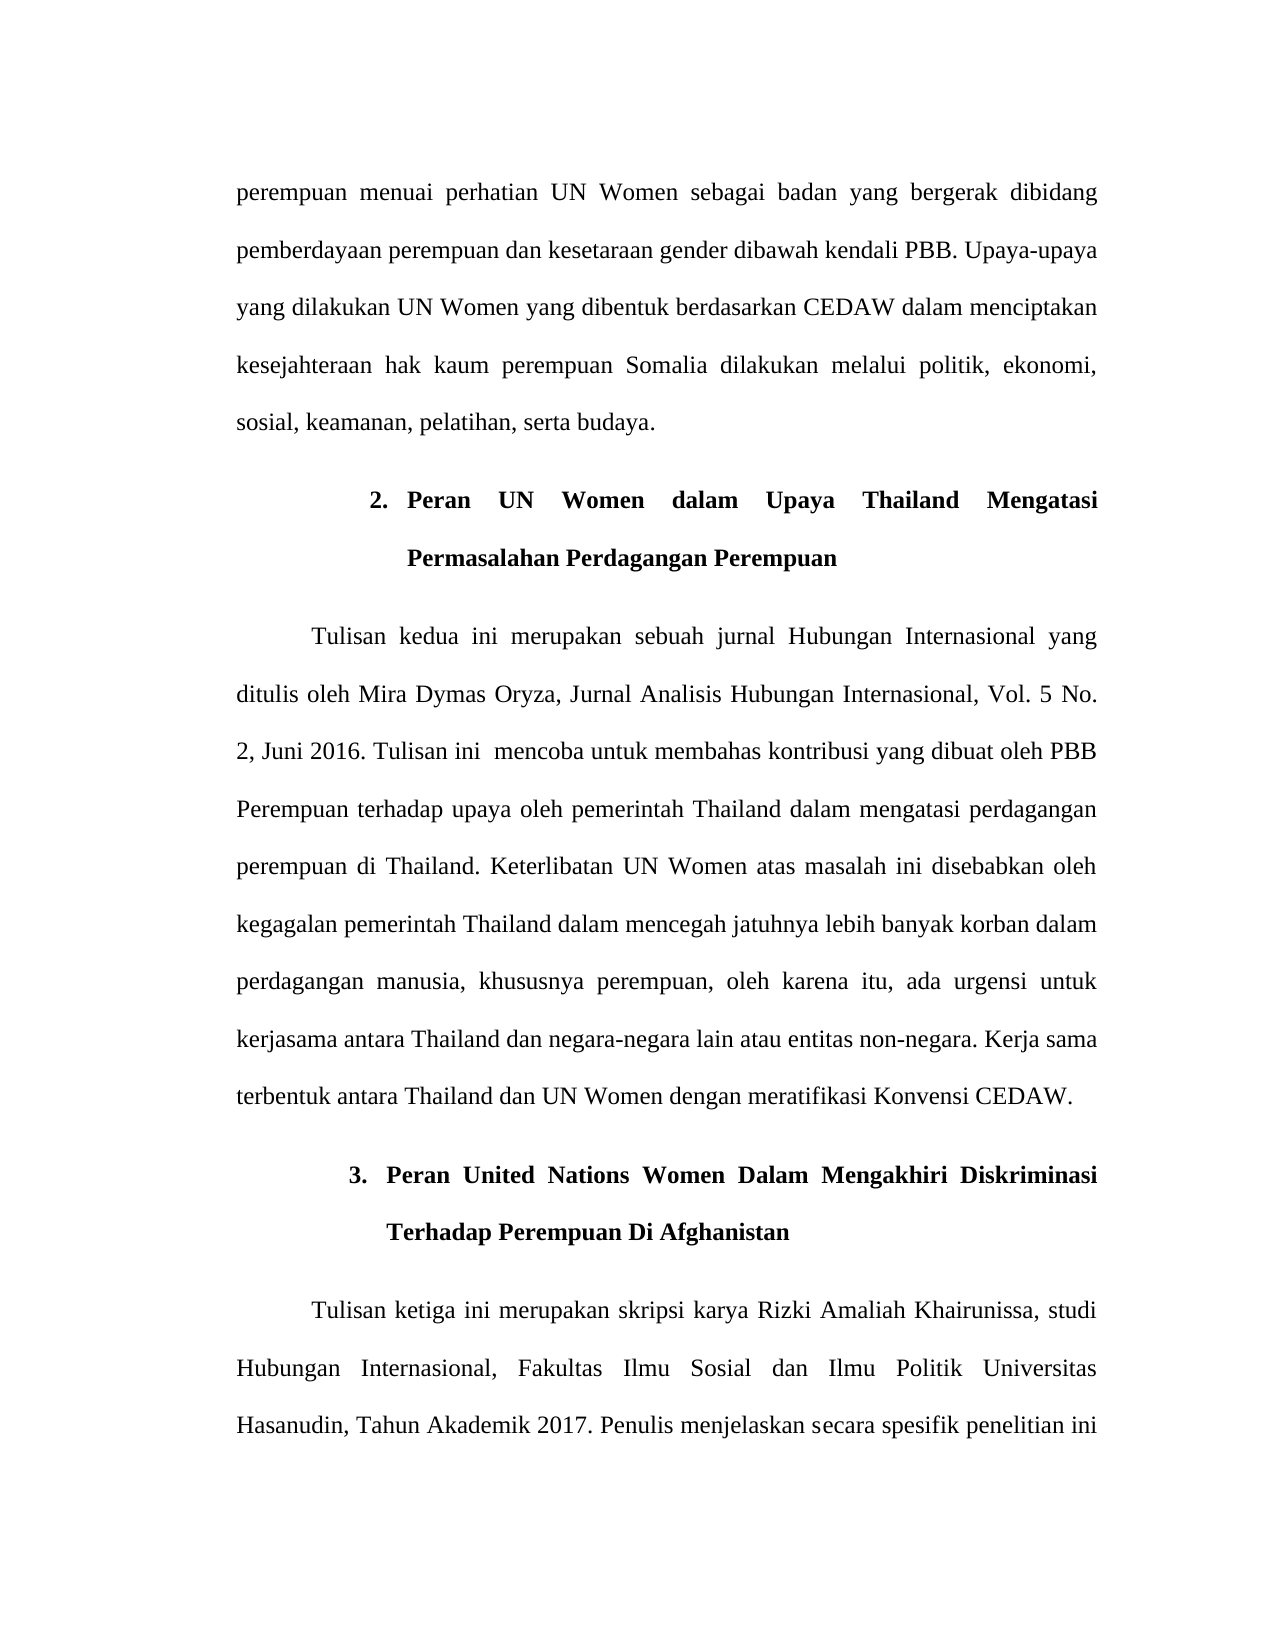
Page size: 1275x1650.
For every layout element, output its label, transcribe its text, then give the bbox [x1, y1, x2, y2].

text Tulisan kedua ini merupakan sebuah jurnal Hubungan Internasional yang ditulis oleh Mira Dymas Oryza, Jurnal Analisis Hubungan Internasional, Vol. 5 No. 2, Juni 2016. Tulisan ini mencoba untuk membahas kontribusi yang dibuat oleh PBB Perempuan terhadap upaya oleh pemerintah Thailand dalam mengatasi perdagangan perempuan di Thailand. Keterlibatan UN Women atas masalah ini disebabkan oleh kegagalan pemerintah Thailand dalam mencegah jatuhnya lebih banyak korban dalam perdagangan manusia, khususnya perempuan, oleh karena itu, ada urgensi untuk kerjasama antara Thailand dan negara-negara lain atau entitas non-negara. Kerja sama terbentuk antara Thailand dan UN Women dengan meratifikasi Konvensi CEDAW. [236, 621, 1098, 1110]
list Peran UN Women dalam Upaya Thailand Mengatasi Permasalahan Perdagangan Perempuan [369, 486, 1098, 572]
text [236, 1296, 1098, 1439]
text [236, 177, 1098, 436]
list Peran United Nations Women Dalam Mengakhiri Diskriminasi Terhadap Perempuan Di Afghanistan [349, 1160, 1098, 1246]
